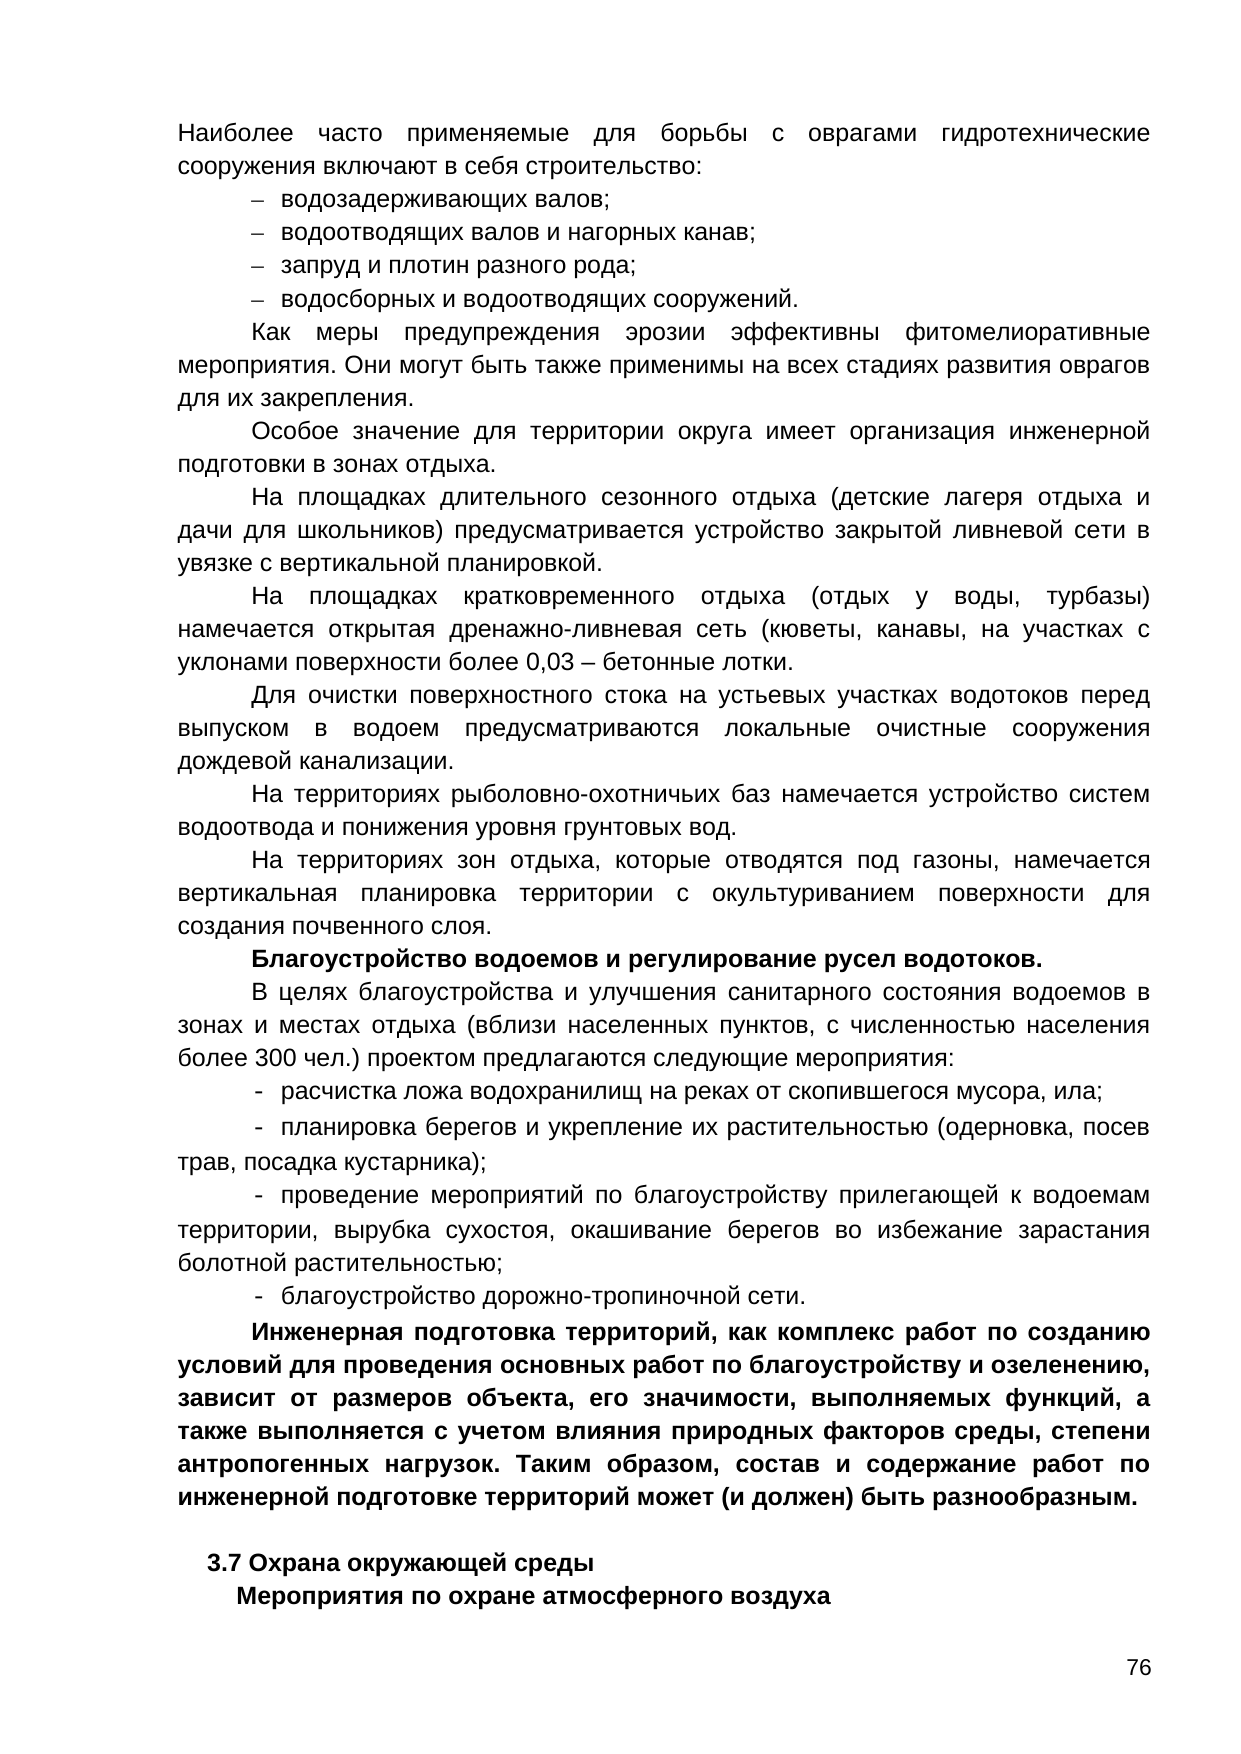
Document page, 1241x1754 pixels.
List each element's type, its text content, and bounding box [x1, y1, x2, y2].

list водоотводящих валов и нагорных канав; [177, 217, 1152, 246]
text Благоустройство водоемов и регулирование русел водотоков. [177, 944, 1152, 973]
text Особое значение для территории округа имеет организация инженерной подготовки в зонах отдыха. [177, 416, 1152, 477]
text Для очистки поверхностного стока на устьевых участках водотоков перед выпуском в водоем предусматриваются локальные очистные сооружения дождевой канализации. [177, 680, 1152, 775]
text На территориях рыболовно-охотничьих баз намечается устройство систем водоотвода и понижения уровня грунтовых вод. [177, 779, 1152, 841]
list планировка берегов и укрепление их растительностью (одерновка, посев трав, посадка кустарника); [177, 1112, 1152, 1176]
text На площадках длительного сезонного отдыха (детские лагеря отдыха и дачи для школьников) предусматривается устройство закрытой ливневой сети в увязке с вертикальной планировкой. [177, 482, 1152, 577]
list водозадерживающих валов; [177, 184, 1152, 213]
text На территориях зон отдыха, которые отводятся под газоны, намечается вертикальная планировка территории с окультуриванием поверхности для создания почвенного слоя. [177, 845, 1152, 940]
list запруд и плотин разного рода; [177, 250, 1152, 279]
text Как меры предупреждения эрозии эффективны фитомелиоративные мероприятия. Они могут быть также применимы на всех стадиях развития оврагов для их закрепления. [177, 317, 1152, 411]
list расчистка ложа водохранилищ на реках от скопившегося мусора, ила; [177, 1076, 1152, 1107]
list благоустройство дорожно-тропиночной сети. [177, 1281, 1152, 1312]
text 3.7 Охрана окружающей среды [207, 1548, 1152, 1577]
text Мероприятия по охране атмосферного воздуха [236, 1581, 1152, 1609]
text Инженерная подготовка территорий, как комплекс работ по созданию условий для проведения основных работ по благоустройству и озеленению, зависит от размеров объекта, его значимости, выполняемых функций, а также выполняется с учетом влияния природных факторов среды, степени антропогенных нагрузок. Таким образом, состав и содержание работ по инженерной подготовке территорий может (и должен) быть разнообразным. [177, 1317, 1152, 1511]
text На площадках кратковременного отдыха (отдых у воды, турбазы) намечается открытая дренажно-ливневая сеть (кюветы, канавы, на участках с уклонами поверхности более 0,03 – бетонные лотки. [177, 581, 1152, 676]
list проведение мероприятий по благоустройству прилегающей к водоемам территории, вырубка сухостоя, окашивание берегов во избежание зарастания болотной растительностью; [177, 1180, 1152, 1277]
list водосборных и водоотводящих сооружений. [177, 283, 1152, 312]
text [177, 118, 1152, 180]
text В целях благоустройства и улучшения санитарного состояния водоемов в зонах и местах отдыха (вблизи населенных пунктов, с численностью населения более 300 чел.) проектом предлагаются следующие мероприятия: [177, 977, 1152, 1072]
